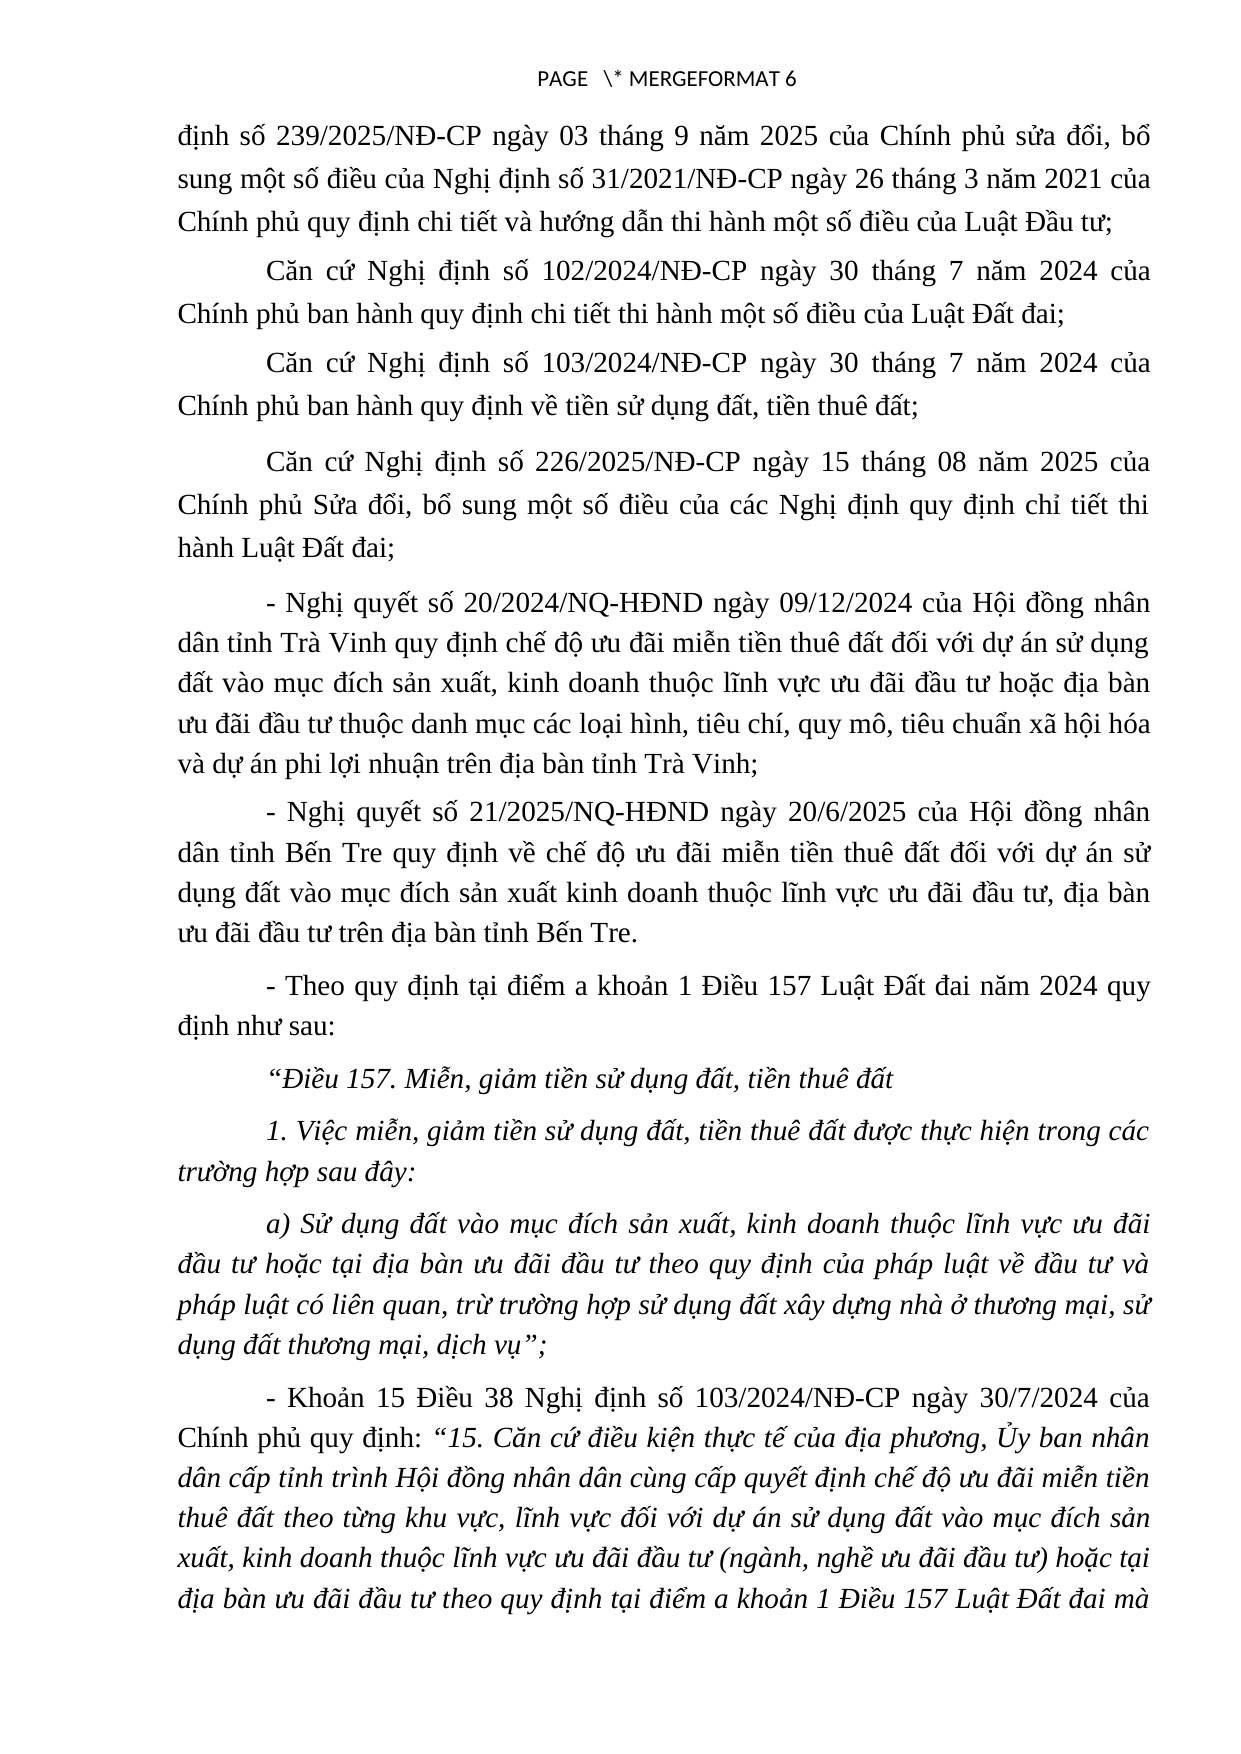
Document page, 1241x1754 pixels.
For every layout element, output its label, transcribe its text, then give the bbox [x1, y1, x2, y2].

text - Nghị quyết số 21/2025/NQ-HĐND ngày 20/6/2025 của Hội đồng nhân dân tỉnh Bến Tre quy định về chế độ ưu đãi miễn tiền thuê đất đối với dự án sử dụng đất vào mục đích sản xuất kinh doanh thuộc lĩnh vực ưu đãi đầu tư, địa bàn ưu đãi đầu tư trên địa bàn tỉnh Bến Tre. [177, 794, 1152, 949]
text - Theo quy định tại điểm a khoản 1 Điều 157 Luật Đất đai năm 2024 quy định như sau: [177, 968, 1152, 1042]
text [177, 118, 1152, 240]
text Căn cứ Nghị định số 102/2024/NĐ-CP ngày 30 tháng 7 năm 2024 của Chính phủ ban hành quy định chi tiết thi hành một số điều của Luật Đất đai; [177, 253, 1152, 332]
text Căn cứ Nghị định số 103/2024/NĐ-CP ngày 30 tháng 7 năm 2024 của Chính phủ ban hành quy định về tiền sử dụng đất, tiền thuê đất; [177, 346, 1152, 424]
text - Nghị quyết số 20/2024/NQ-HĐND ngày 09/12/2024 của Hội đồng nhân dân tỉnh Trà Vinh quy định chế độ ưu đãi miễn tiền thuê đất đối với dự án sử dụng đất vào mục đích sản xuất, kinh doanh thuộc lĩnh vực ưu đãi đầu tư hoặc địa bàn ưu đãi đầu tư thuộc danh mục các loại hình, tiêu chí, quy mô, tiêu chuẩn xã hội hóa và dự án phi lợi nhuận trên địa bàn tỉnh Trà Vinh; [177, 585, 1152, 779]
text a) Sử dụng đất vào mục đích sản xuất, kinh doanh thuộc lĩnh vực ưu đãi đầu tư hoặc tại địa bàn ưu đãi đầu tư theo quy định của pháp luật về đầu tư và pháp luật có liên quan, trừ trường hợp sử dụng đất xây dựng nhà ở thương mại, sử dụng đất thương mại, dịch vụ”; [177, 1206, 1152, 1361]
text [177, 1380, 1152, 1614]
text “Điều 157. Miễn, giảm tiền sử dụng đất, tiền thuê đất [177, 1061, 1152, 1094]
text 1. Việc miễn, giảm tiền sử dụng đất, tiền thuê đất được thực hiện trong các trường hợp sau đây: [177, 1113, 1152, 1187]
text Căn cứ Nghị định số 226/2025/NĐ-CP ngày 15 tháng 08 năm 2025 của Chính phủ Sửa đổi, bổ sung một số điều của các Nghị định quy định chỉ tiết thi hành Luật Đất đai; [177, 444, 1152, 566]
